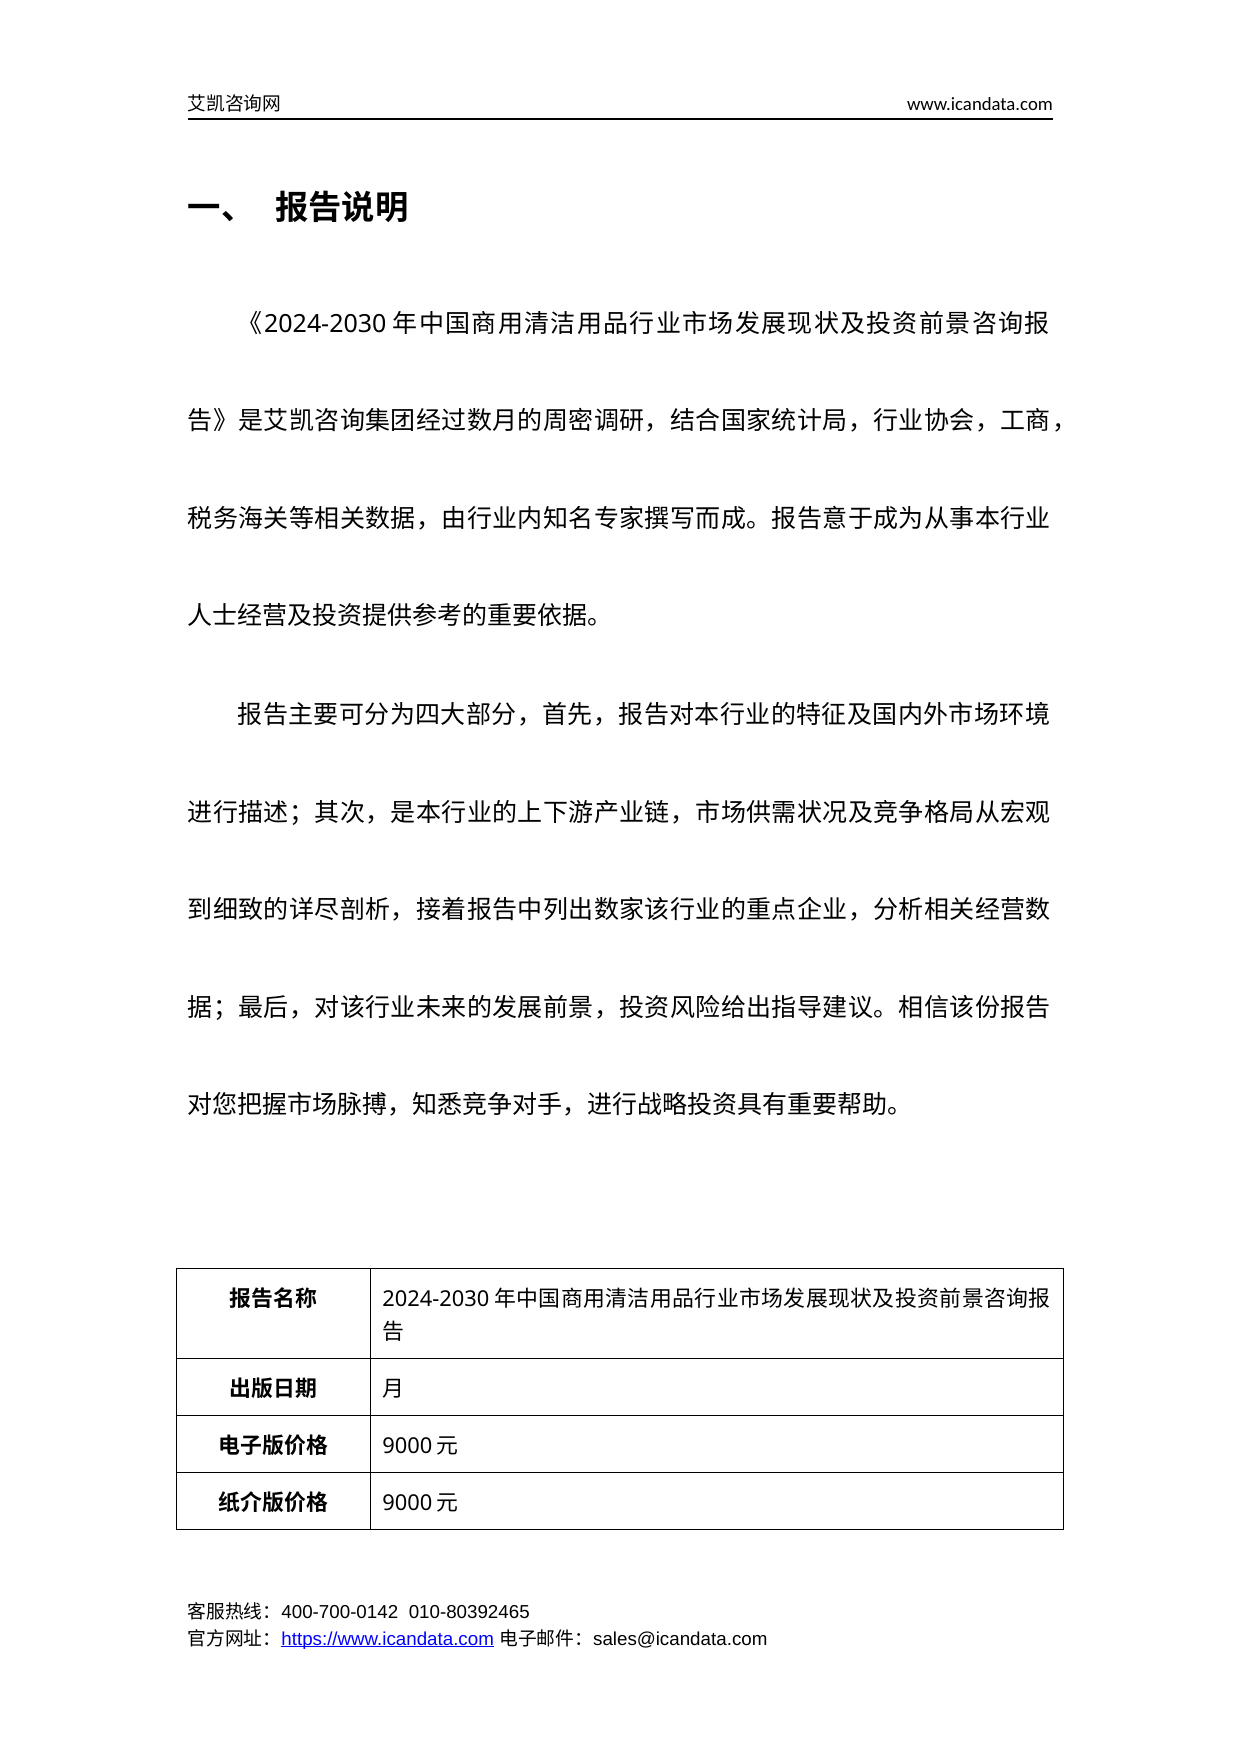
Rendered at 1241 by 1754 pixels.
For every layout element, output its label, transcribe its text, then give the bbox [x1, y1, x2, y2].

table_cell 纸介版价格 [177, 1473, 370, 1529]
table_cell 电子版价格 [177, 1416, 370, 1472]
table_header 2024-2030年中国商用清洁用品行业市场发展现状及投资前景咨询报告 [371, 1269, 1063, 1358]
subtitle 报告说明 [187, 172, 1053, 237]
table_cell 月 [371, 1359, 1063, 1415]
table_cell 9000元 [371, 1416, 1063, 1472]
table_cell 出版日期 [177, 1359, 370, 1415]
table_cell 9000元 [371, 1473, 1063, 1529]
text 《2024-2030年中国商用清洁用品行业市场发展现状及投资前景咨询报告》是艾凯咨询集团经过数月的周密调研，结合国家统计局，行业协会，工商，税务海关等相关数据，由行业内知名专家撰写而成。报告意于成为从事本行业人士经营及投资提供参考的重要依据。 [187, 289, 1053, 646]
table_header 报告名称 [177, 1269, 370, 1358]
text 报告主要可分为四大部分，首先，报告对本行业的特征及国内外市场环境进行描述；其次，是本行业的上下游产业链，市场供需状况及竞争格局从宏观到细致的详尽剖析，接着报告中列出数家该行业的重点企业，分析相关经营数据；最后，对该行业未来的发展前景，投资风险给出指导建议。相信该份报告对您把握市场脉搏，知悉竞争对手，进行战略投资具有重要帮助。 [187, 681, 1053, 1136]
